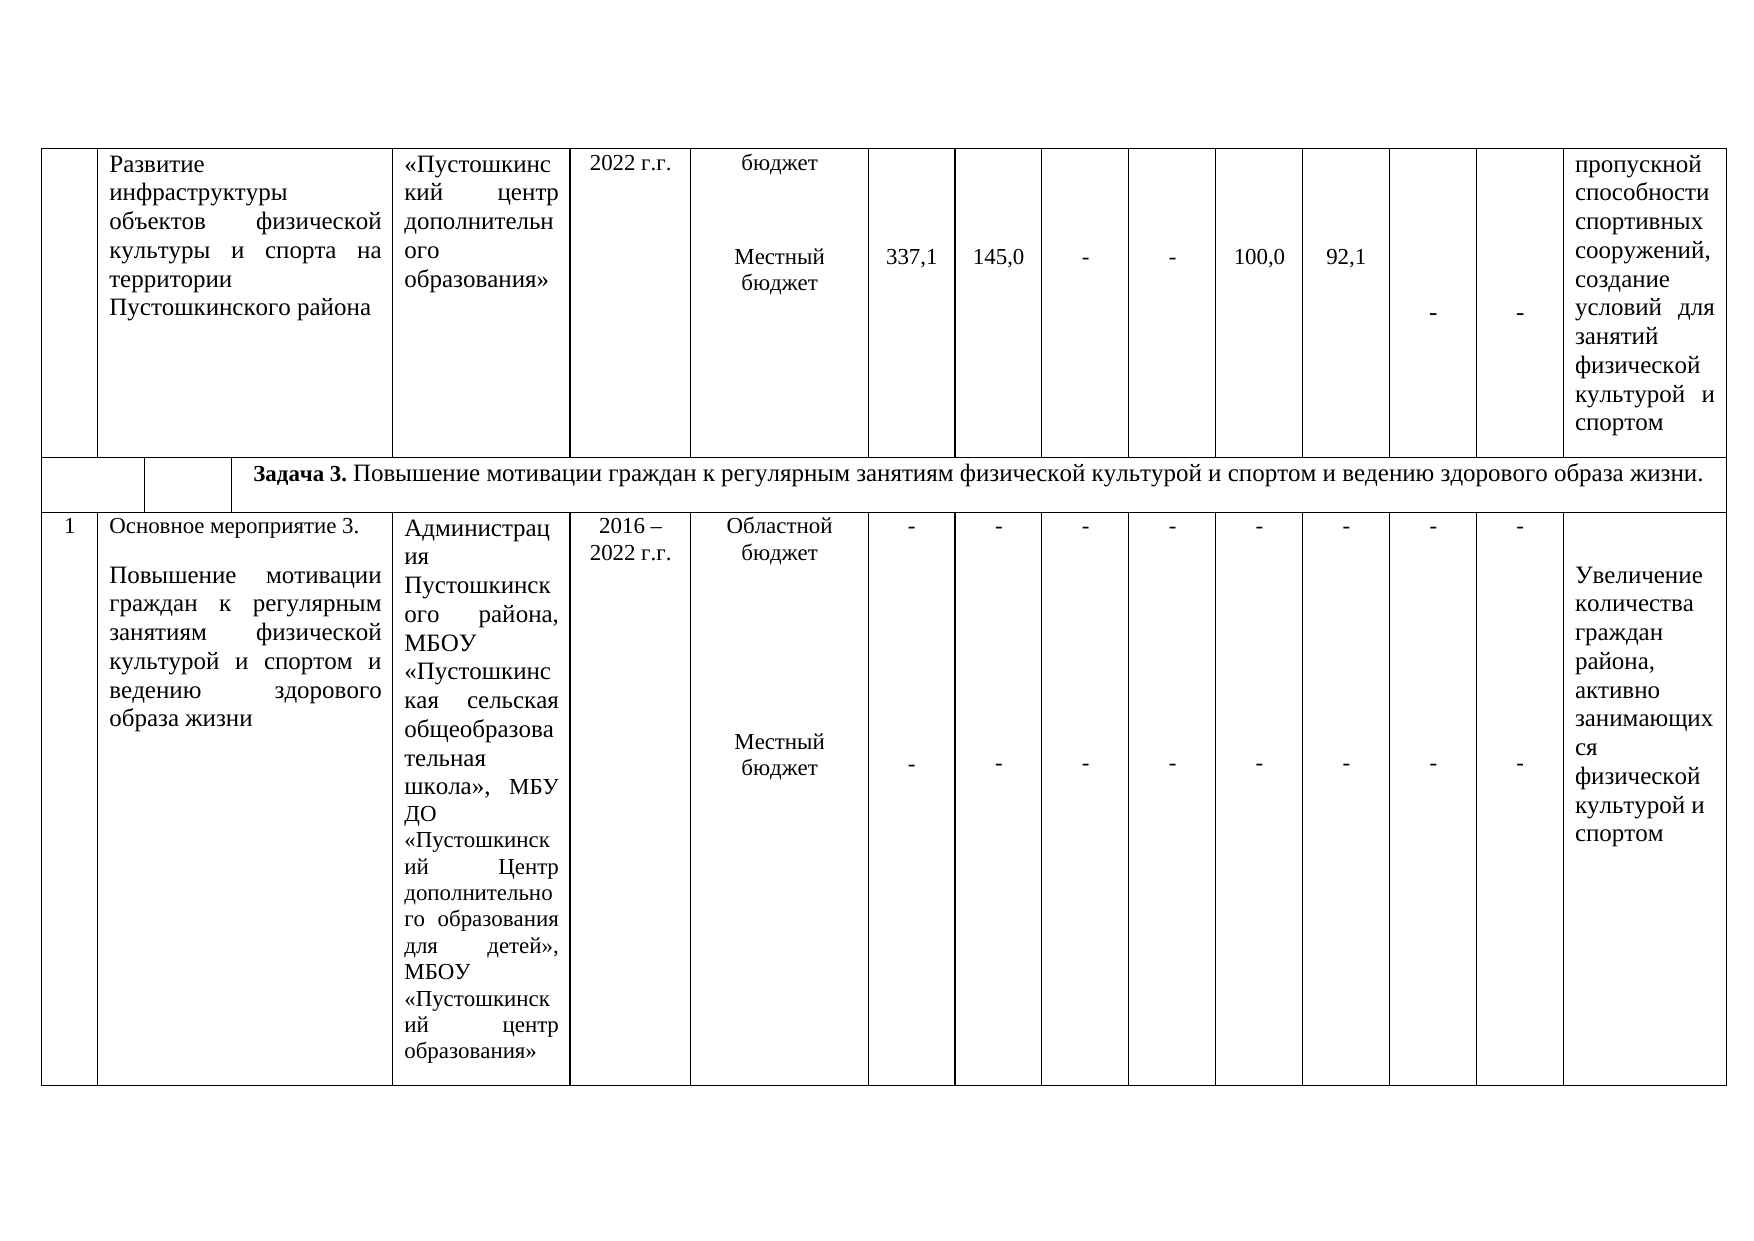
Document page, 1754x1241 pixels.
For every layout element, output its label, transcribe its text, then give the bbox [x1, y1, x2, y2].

table_cell - - [1477, 149, 1563, 457]
table_cell Задача 3. Повышение мотивации граждан к регулярным занятиям физической культурой и спортом и ведению здорового образа жизни. [232, 458, 1726, 512]
table_cell - - [869, 513, 954, 1084]
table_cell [1564, 149, 1726, 457]
table_cell - 145,0 [956, 149, 1041, 457]
table_cell - 337,1 [869, 149, 954, 457]
table_cell - 92,1 [1303, 149, 1389, 457]
table_cell [145, 458, 231, 512]
table_cell 1 [42, 149, 97, 457]
table_cell - - [956, 513, 1041, 1084]
table_cell - - [1216, 513, 1302, 1084]
table_cell Администрация Пустошкинского района, МБОУ «Пустошкинская сельская общеобразовательная школа», МБУ ДО «Пустошкинский Центр дополнительного образования для детей», МБОУ «Пустошкинский центр образования» [393, 513, 569, 1084]
table_cell 2016 – 2022 г.г. [571, 149, 690, 457]
table_cell - - [1303, 513, 1389, 1084]
table_cell Областной бюджет Местный бюджет [691, 513, 868, 1084]
table_cell Основное мероприятие 3. Повышение мотивации граждан к регулярным занятиям физической культурой и спортом и ведению здорового образа жизни [98, 513, 392, 1084]
table_cell - 100,0 [1216, 149, 1302, 457]
table_cell 1 [42, 513, 97, 1084]
table_cell - - [1042, 513, 1128, 1084]
table_cell - - [1390, 513, 1476, 1084]
table_cell - - [1042, 149, 1128, 457]
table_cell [98, 149, 392, 457]
table_cell - - [1129, 513, 1215, 1084]
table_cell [393, 149, 569, 457]
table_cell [691, 149, 868, 457]
table_cell [42, 458, 144, 512]
table_cell - - [1129, 149, 1215, 457]
table_cell 2016 – 2022 г.г. [571, 513, 690, 1084]
table_cell - - [1477, 513, 1563, 1084]
table_cell Увеличение количества граждан района, активно занимающихся физической культурой и спортом [1564, 513, 1726, 1084]
table_cell - - [1390, 149, 1476, 457]
